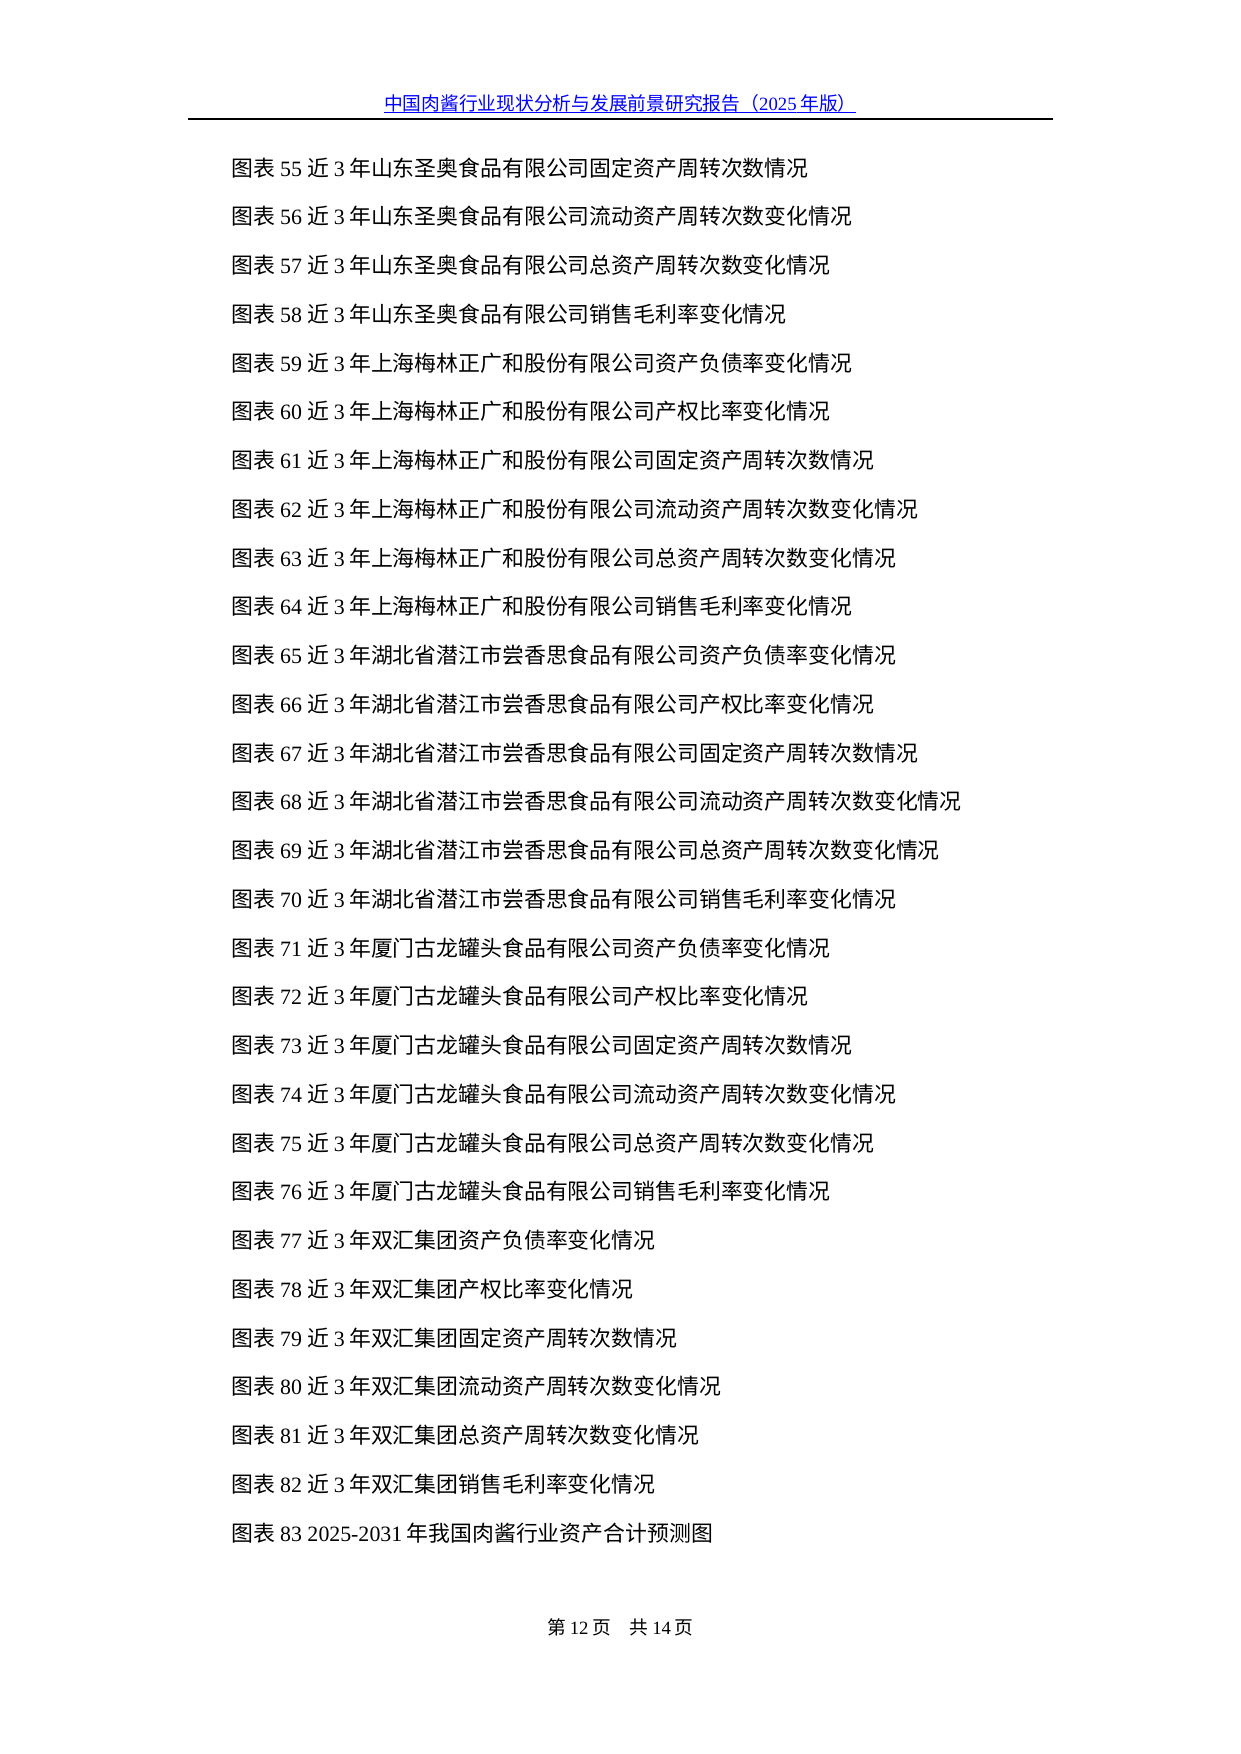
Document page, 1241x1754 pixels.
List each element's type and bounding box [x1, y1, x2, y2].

text [187, 150, 1053, 1548]
